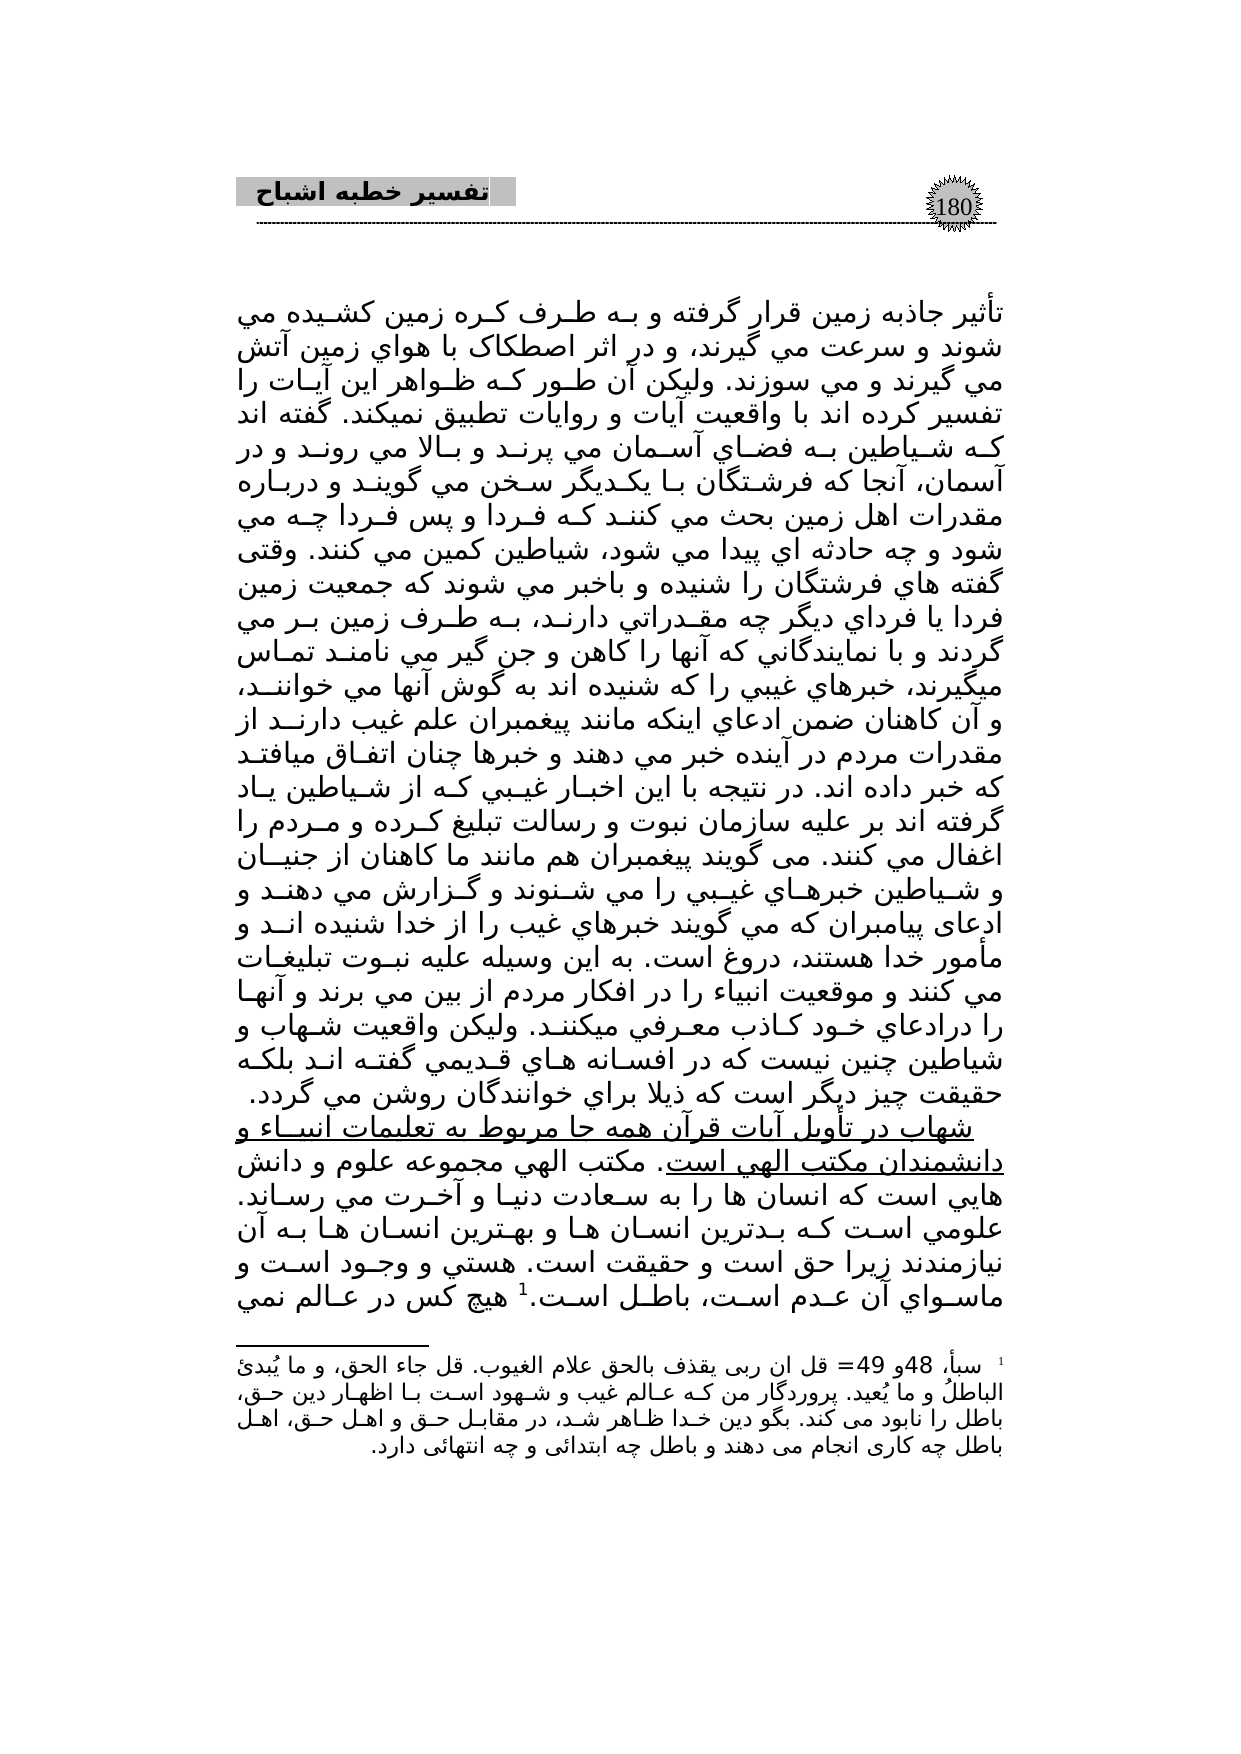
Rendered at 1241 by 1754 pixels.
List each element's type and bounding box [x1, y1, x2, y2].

text [236, 1110, 1004, 1314]
text [236, 295, 1004, 1110]
